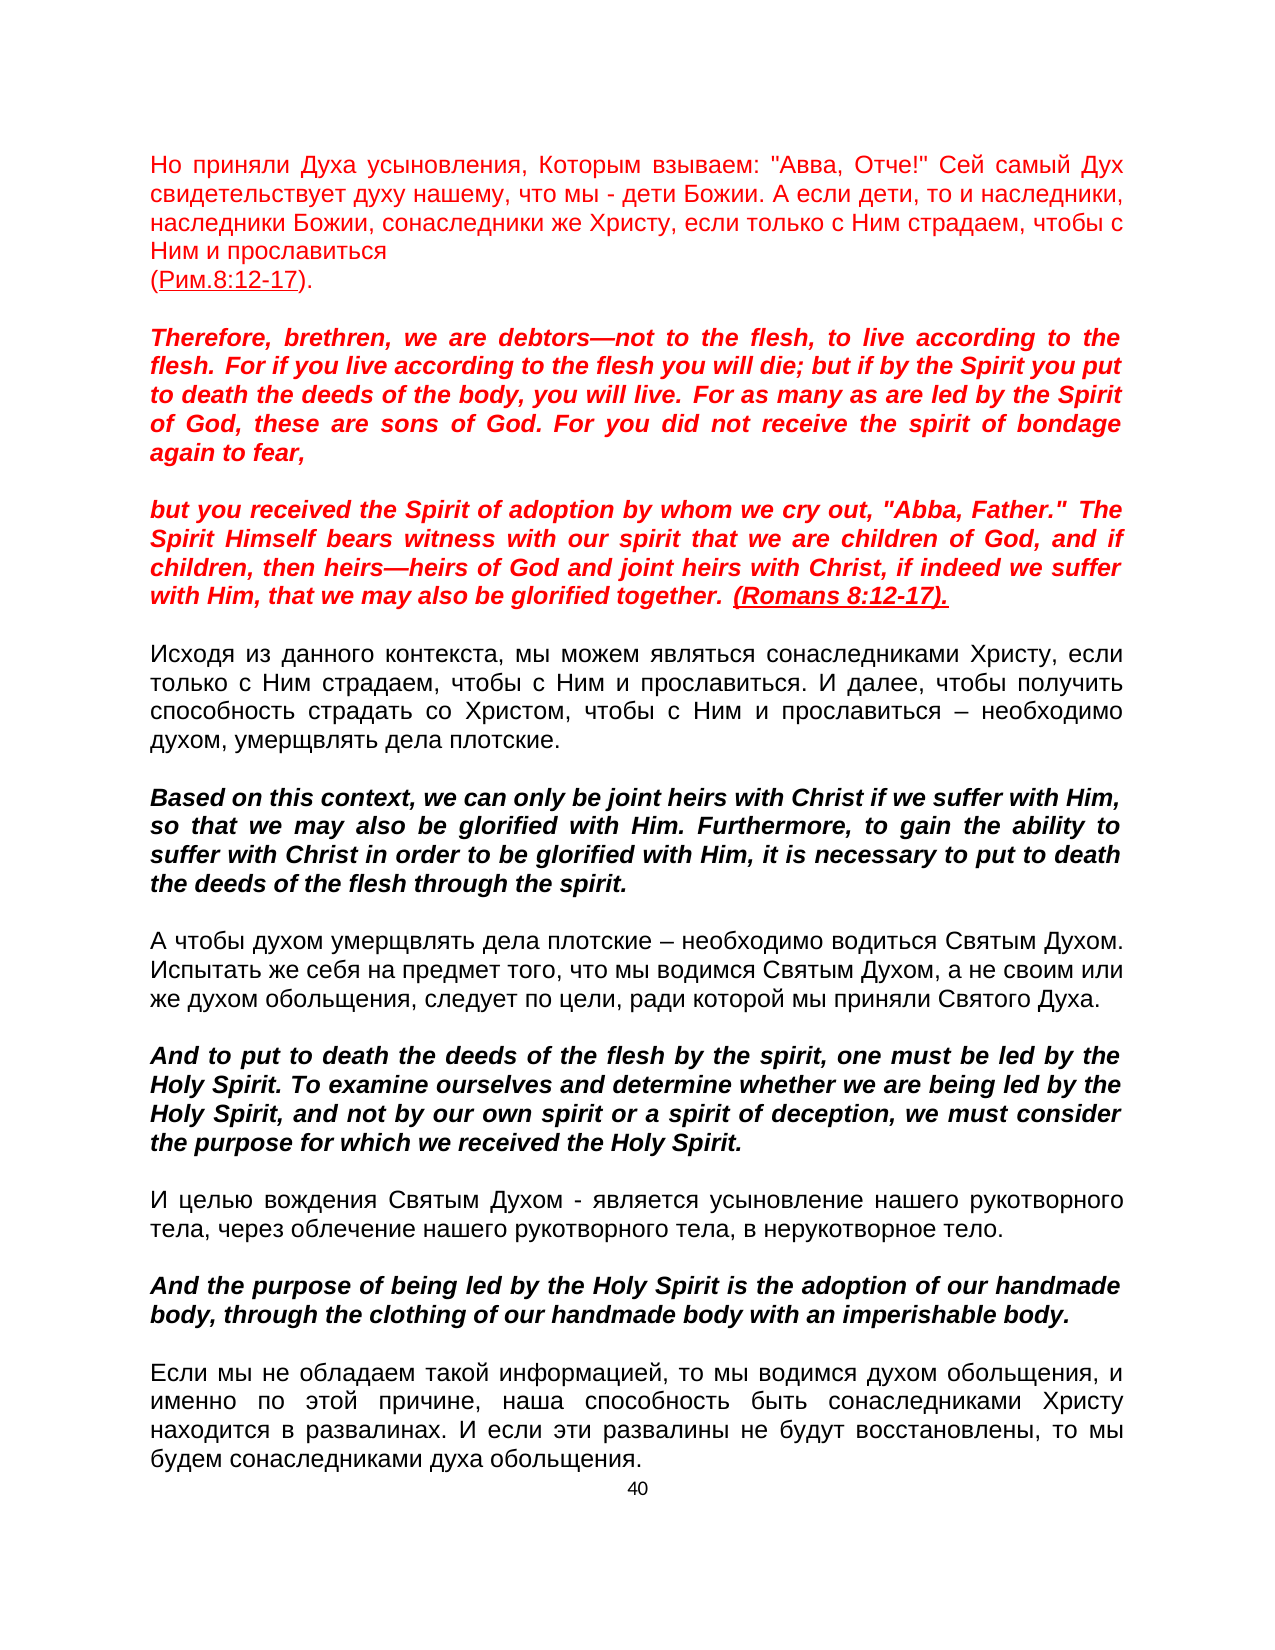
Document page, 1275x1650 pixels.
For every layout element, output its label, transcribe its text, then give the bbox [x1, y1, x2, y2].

text And to put to death the deeds of the flesh by the spirit, one must be led by the Holy Spirit. To examine ourselves and determine whether we are being led by the Holy Spirit, and not by our own spirit or a spirit of deception, we must consider the purpose for which we received the Holy Spirit. [150, 1041, 1125, 1156]
text Therefore, brethren, we are debtors—not to the flesh, to live according to the flesh. For if you live according to the flesh you will die; but if by the Spirit you put to death the deeds of the body, you will live. For as many as are led by the Spirit of God, these are sons of God. For you did not receive the spirit of bondage again to fear, [150, 322, 1125, 466]
text but you received the Spirit of adoption by whom we cry out, "Abba, Father." The Spirit Himself bears witness with our spirit that we are children of God, and if children, then heirs—heirs of God and joint heirs with Christ, if indeed we suffer with Him, that we may also be glorified together. (Romans 8:12-17). [150, 495, 1125, 610]
text And the purpose of being led by the Holy Spirit is the adoption of our handmade body, through the clothing of our handmade body with an imperishable body. [150, 1271, 1125, 1329]
text Исходя из данного контекста, мы можем являться сонаследниками Христу, если только с Ним страдаем, чтобы с Ним и прославиться. И далее, чтобы получить способность страдать со Христом, чтобы с Ним и прославиться – необходимо духом, умерщвлять дела плотские. [150, 639, 1125, 754]
text А чтобы духом умерщвлять дела плотские – необходимо водиться Святым Духом. Испытать же себя на предмет того, что мы водимся Святым Духом, а не своим или же духом обольщения, следует по цели, ради которой мы приняли Святого Духа. [150, 926, 1125, 1012]
text Based on this context, we can only be joint heirs with Christ if we suffer with Him, so that we may also be glorified with Him. Furthermore, to gain the ability to suffer with Christ in order to be glorified with Him, it is necessary to put to death the deeds of the flesh through the spirit. [150, 782, 1125, 897]
text Но приняли Духа усыновления, Которым взываем: "Авва, Отче!" Сей самый Дух свидетельствует духу нашему, что мы - дети Божии. А если дети, то и наследники, наследники Божии, сонаследники же Христу, если только с Ним страдаем, чтобы с Ним и прославиться [150, 150, 1125, 265]
text И целью вождения Святым Духом - является усыновление нашего рукотворного тела, через облечение нашего рукотворного тела, в нерукотворное тело. [150, 1185, 1125, 1242]
text Если мы не обладаем такой информацией, то мы водимся духом обольщения, и именно по этой причине, наша способность быть сонаследниками Христу находится в развалинах. И если эти развалины не будут восстановлены, то мы будем сонаследниками духа обольщения. [150, 1357, 1125, 1472]
text (Рим.8:12-17). [150, 265, 1125, 294]
